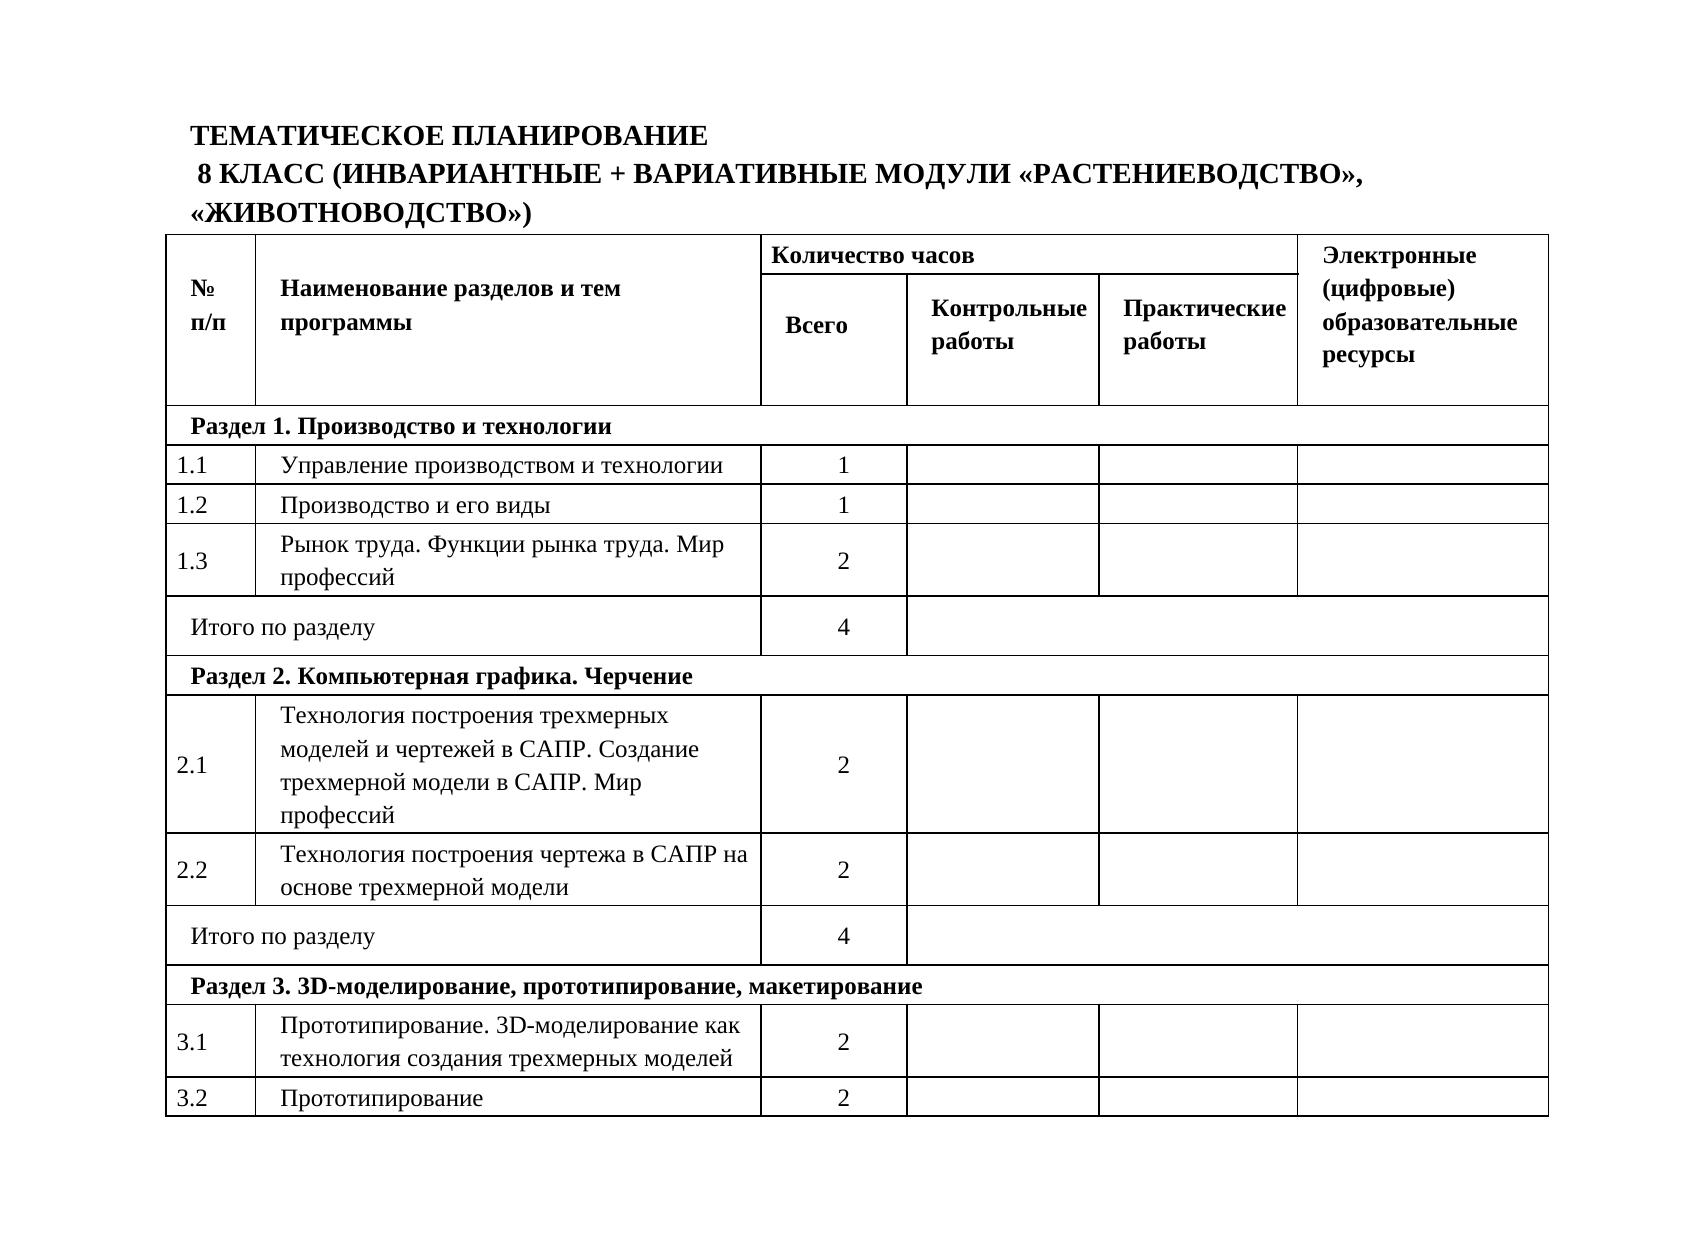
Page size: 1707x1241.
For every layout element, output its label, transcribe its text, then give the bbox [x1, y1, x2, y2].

table_cell [1298, 1005, 1548, 1076]
table_cell [1100, 696, 1297, 832]
table_cell [1100, 524, 1297, 595]
table_cell 2.2 [167, 834, 255, 905]
table_cell Технология построения трехмерных моделей и чертежей в САПР. Создание трехмерной модели в САПР. Мир профессий [256, 696, 760, 832]
table_cell [908, 446, 1098, 483]
table_cell Производство и его виды [256, 485, 760, 523]
table_cell 3.1 [167, 1005, 255, 1076]
table_cell Раздел 2. Компьютерная графика. Черчение [167, 656, 1548, 694]
table_cell Прототипирование. 3D-моделирование как технология создания трехмерных моделей [256, 1005, 760, 1076]
table_cell 1.2 [167, 485, 255, 523]
table_header Наименование разделов и тем программы [256, 235, 760, 404]
table_cell Раздел 1. Производство и технологии [167, 406, 1548, 444]
table_cell [1298, 524, 1548, 595]
table_cell Практические работы [1100, 275, 1297, 404]
table_cell 1.3 [167, 524, 255, 595]
table_cell 2 [762, 696, 906, 832]
table_cell 2 [762, 524, 906, 595]
table_cell [1100, 1005, 1297, 1076]
table_cell 2 [762, 1078, 906, 1115]
table_cell [1100, 834, 1297, 905]
table_cell [908, 524, 1098, 595]
table_header Электронные (цифровые) образовательные ресурсы [1298, 235, 1548, 404]
table_header Количество часов [762, 235, 1297, 273]
text 8 КЛАСС (ИНВАРИАНТНЫЕ + ВАРИАТИВНЫЕ МОДУЛИ «РАСТЕНИЕВОДСТВО», «ЖИВОТНОВОДСТВО») [190, 157, 1618, 229]
table_cell Раздел 3. 3D-моделирование, прототипирование, макетирование [167, 966, 1548, 1003]
table_cell Рынок труда. Функции рынка труда. Мир профессий [256, 524, 760, 595]
table_cell 4 [762, 906, 906, 964]
table_cell [908, 834, 1098, 905]
table_cell [908, 597, 1548, 654]
table_cell Контрольные работы [908, 275, 1098, 404]
table_cell 2.1 [167, 696, 255, 832]
table_cell 1 [762, 485, 906, 523]
table_cell 1.1 [167, 446, 255, 483]
table_cell [908, 485, 1098, 523]
table_cell [1298, 696, 1548, 832]
table_cell 2 [762, 834, 906, 905]
table_cell Итого по разделу [167, 597, 760, 654]
table_cell Управление производством и технологии [256, 446, 760, 483]
table_cell 2 [762, 1005, 906, 1076]
table_cell [908, 906, 1548, 964]
table_cell [908, 1005, 1098, 1076]
table_cell [1100, 1078, 1297, 1115]
table_cell [1298, 834, 1548, 905]
table_cell [1298, 485, 1548, 523]
table_header № п/п [167, 235, 255, 404]
text ТЕМАТИЧЕСКОЕ ПЛАНИРОВАНИЕ [190, 118, 1618, 152]
table_cell [908, 696, 1098, 832]
table_cell Технология построения чертежа в САПР на основе трехмерной модели [256, 834, 760, 905]
table_cell [1100, 446, 1297, 483]
table_cell Итого по разделу [167, 906, 760, 964]
table_cell [1298, 446, 1548, 483]
table_cell [1100, 485, 1297, 523]
table_cell 1 [762, 446, 906, 483]
table_cell Всего [762, 275, 906, 404]
table_cell Прототипирование [256, 1078, 760, 1115]
table_cell [908, 1078, 1098, 1115]
table_cell 4 [762, 597, 906, 654]
table_cell 3.2 [167, 1078, 255, 1115]
table_cell [1298, 1078, 1548, 1115]
